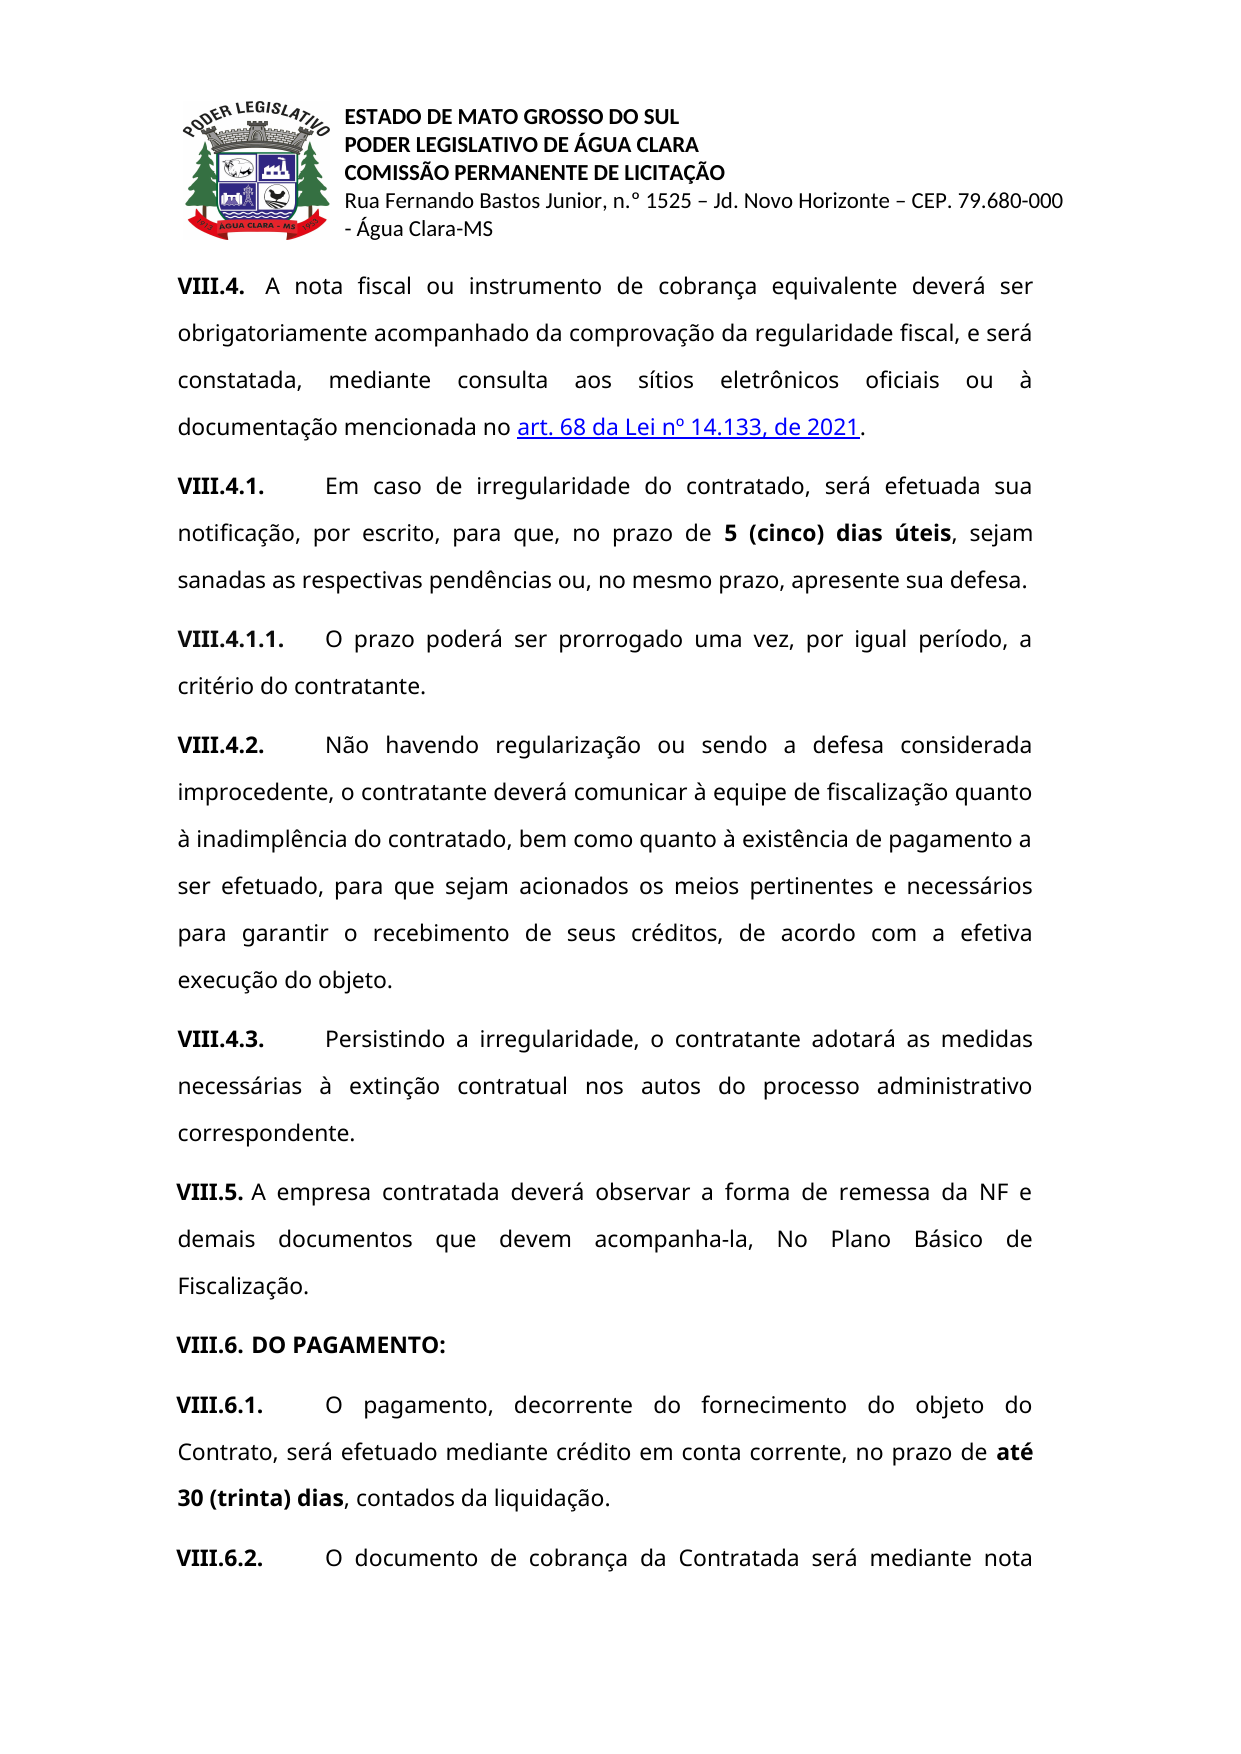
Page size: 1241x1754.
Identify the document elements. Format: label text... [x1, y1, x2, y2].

list O prazo poderá ser prorrogado uma vez, por igual período, a critério do contratante. [177, 623, 1033, 701]
list Não havendo regularização ou sendo a defesa considerada improcedente, o contratante deverá comunicar à equipe de fiscalização quanto à inadimplência do contratado, bem como quanto à existência de pagamento a ser efetuado, para que sejam acionados os meios pertinentes e necessários para garantir o recebimento de seus créditos, de acordo com a efetiva execução do objeto. [177, 729, 1033, 995]
list O pagamento, decorrente do fornecimento do objeto do Contrato, será efetuado mediante crédito em conta corrente, no prazo de até 30 (trinta) dias, contados da liquidação. [176, 1389, 1033, 1514]
list O documento de cobrança da Contratada será mediante nota fiscal/fatura, cujo crédito será realizado na conta corrente indicada pela Contratada. [176, 1542, 1033, 1573]
list A nota fiscal ou instrumento de cobrança equivalente deverá ser obrigatoriamente acompanhado da comprovação da regularidade fiscal, e será constatada, mediante consulta aos sítios eletrônicos oficiais ou à documentação mencionada no art. 68 da Lei nº 14.133, de 2021. [177, 270, 1033, 442]
list A empresa contratada deverá observar a forma de remessa da NF e demais documentos que devem acompanha-la, No Plano Básico de Fiscalização. [176, 1176, 1033, 1301]
list Em caso de irregularidade do contratado, será efetuada sua notificação, por escrito, para que, no prazo de 5 (cinco) dias úteis, sejam sanadas as respectivas pendências ou, no mesmo prazo, apresente sua defesa. [177, 470, 1033, 595]
list Persistindo a irregularidade, o contratante adotará as medidas necessárias à extinção contratual nos autos do processo administrativo correspondente. [177, 1023, 1033, 1148]
list DO PAGAMENTO: [176, 1329, 1033, 1361]
picture [182, 101, 330, 240]
